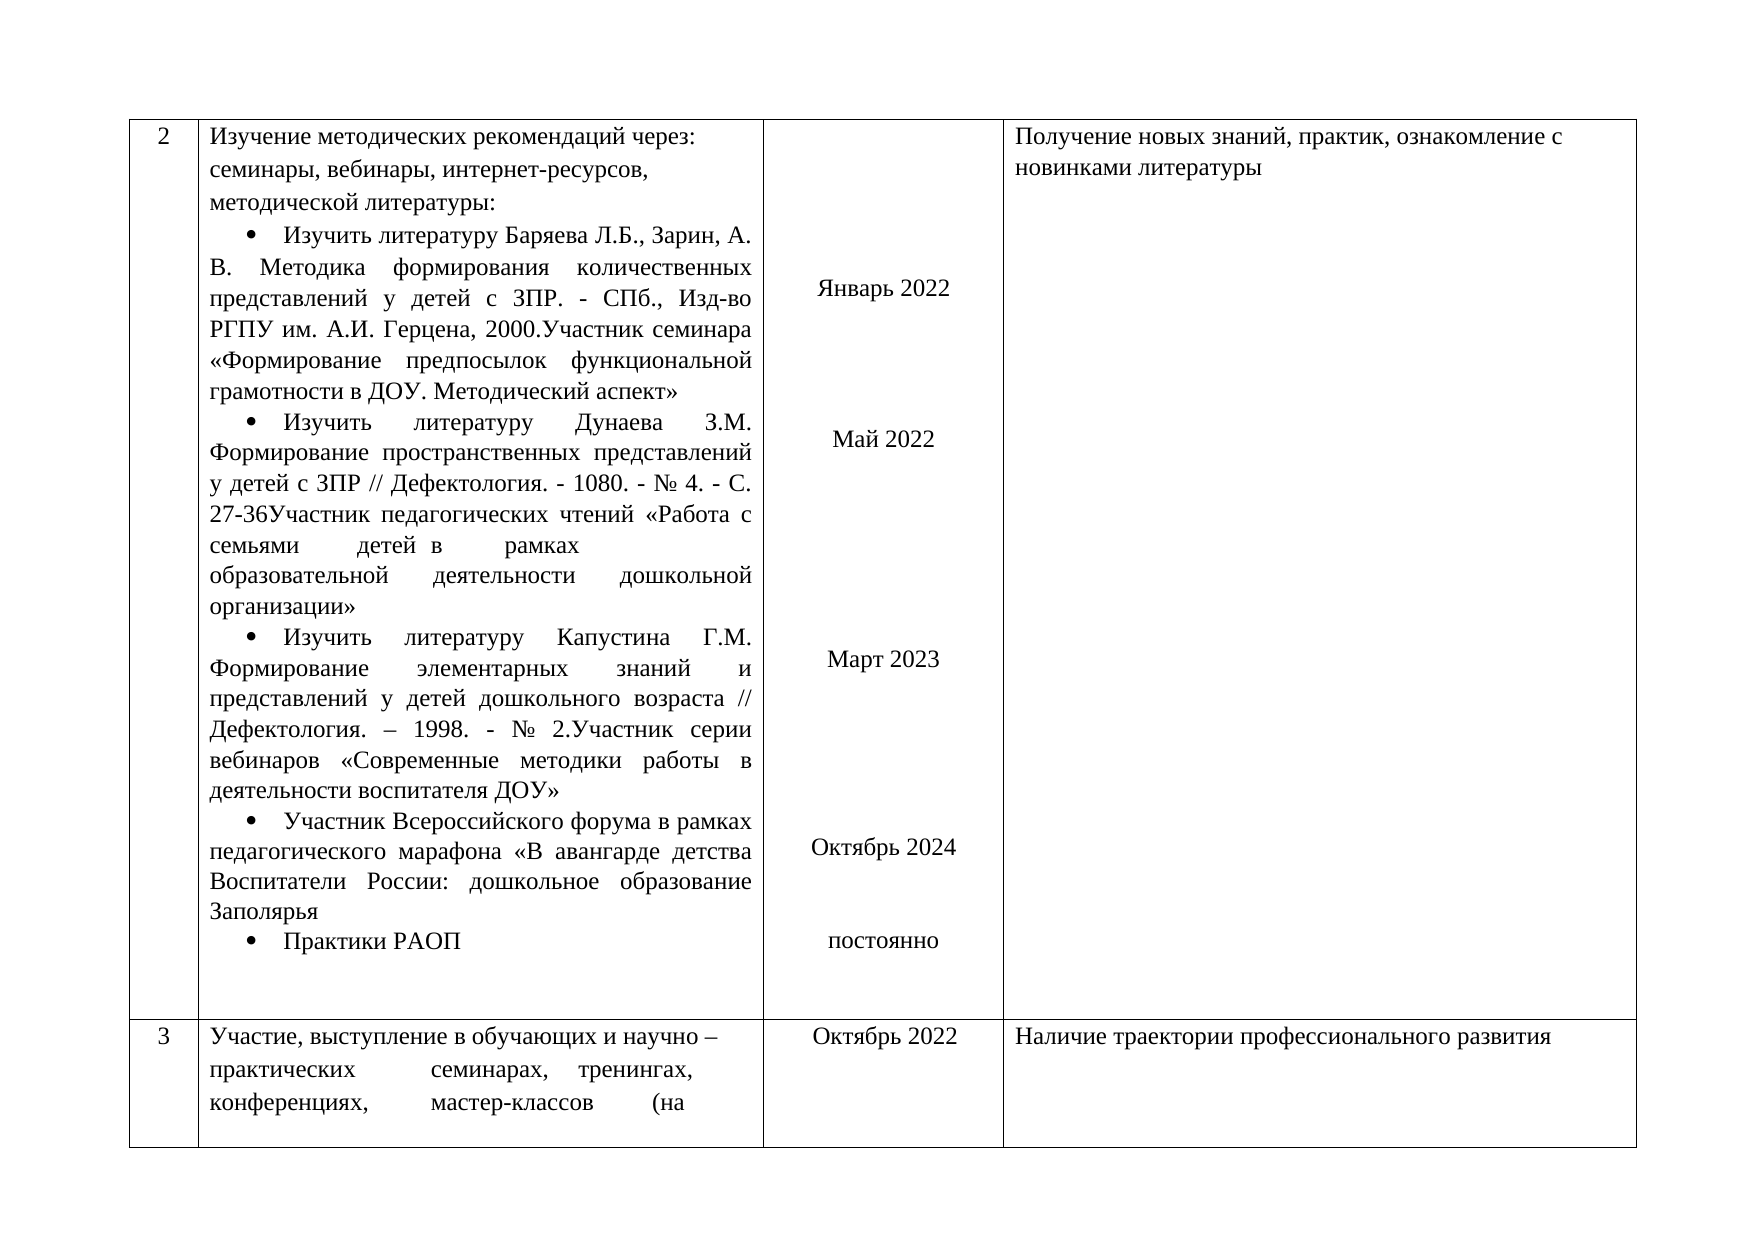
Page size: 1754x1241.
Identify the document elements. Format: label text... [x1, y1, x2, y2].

table_header Январь 2022 Май 2022 Март 2023 Октябрь 2024 постоянно [764, 120, 1003, 1019]
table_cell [1004, 1020, 1636, 1147]
table_header 2 [130, 120, 198, 1019]
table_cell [764, 1020, 1003, 1147]
table_cell 3 [130, 1020, 198, 1147]
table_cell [199, 1020, 763, 1147]
table_header Изучение методических рекомендаций через: семинары, вебинары, интернет-ресурсов, методической литературы: Изучить литературу Баряева Л.Б., Зарин, А. В. Методика формирования количественных представлений у детей с ЗПР. - СПб., Изд-во РГПУ им. А.И. Герцена, 2000.Участник семинара «Формирование предпосылок функциональной грамотности в ДОУ. Методический аспект» Изучить литературу Дунаева З.М. Формирование пространственных представлений у детей с ЗПР // Дефектология. - 1080. - № 4. - С. 27-36Участник педагогических чтений «Работа с семьями детей в рамках образовательной деятельности дошкольной организации» Изучить литературу Капустина Г.М. Формирование элементарных знаний и представлений у детей дошкольного возраста // Дефектология. – 1998. - № 2.Участник серии вебинаров «Современные методики работы в деятельности воспитателя ДОУ» Участник Всероссийского форума в рамках педагогического марафона «В авангарде детства Воспитатели России: дошкольное образование Заполярья Практики РАОП [199, 120, 763, 1019]
table_header Получение новых знаний, практик, ознакомление с новинками литературы [1004, 120, 1636, 1019]
